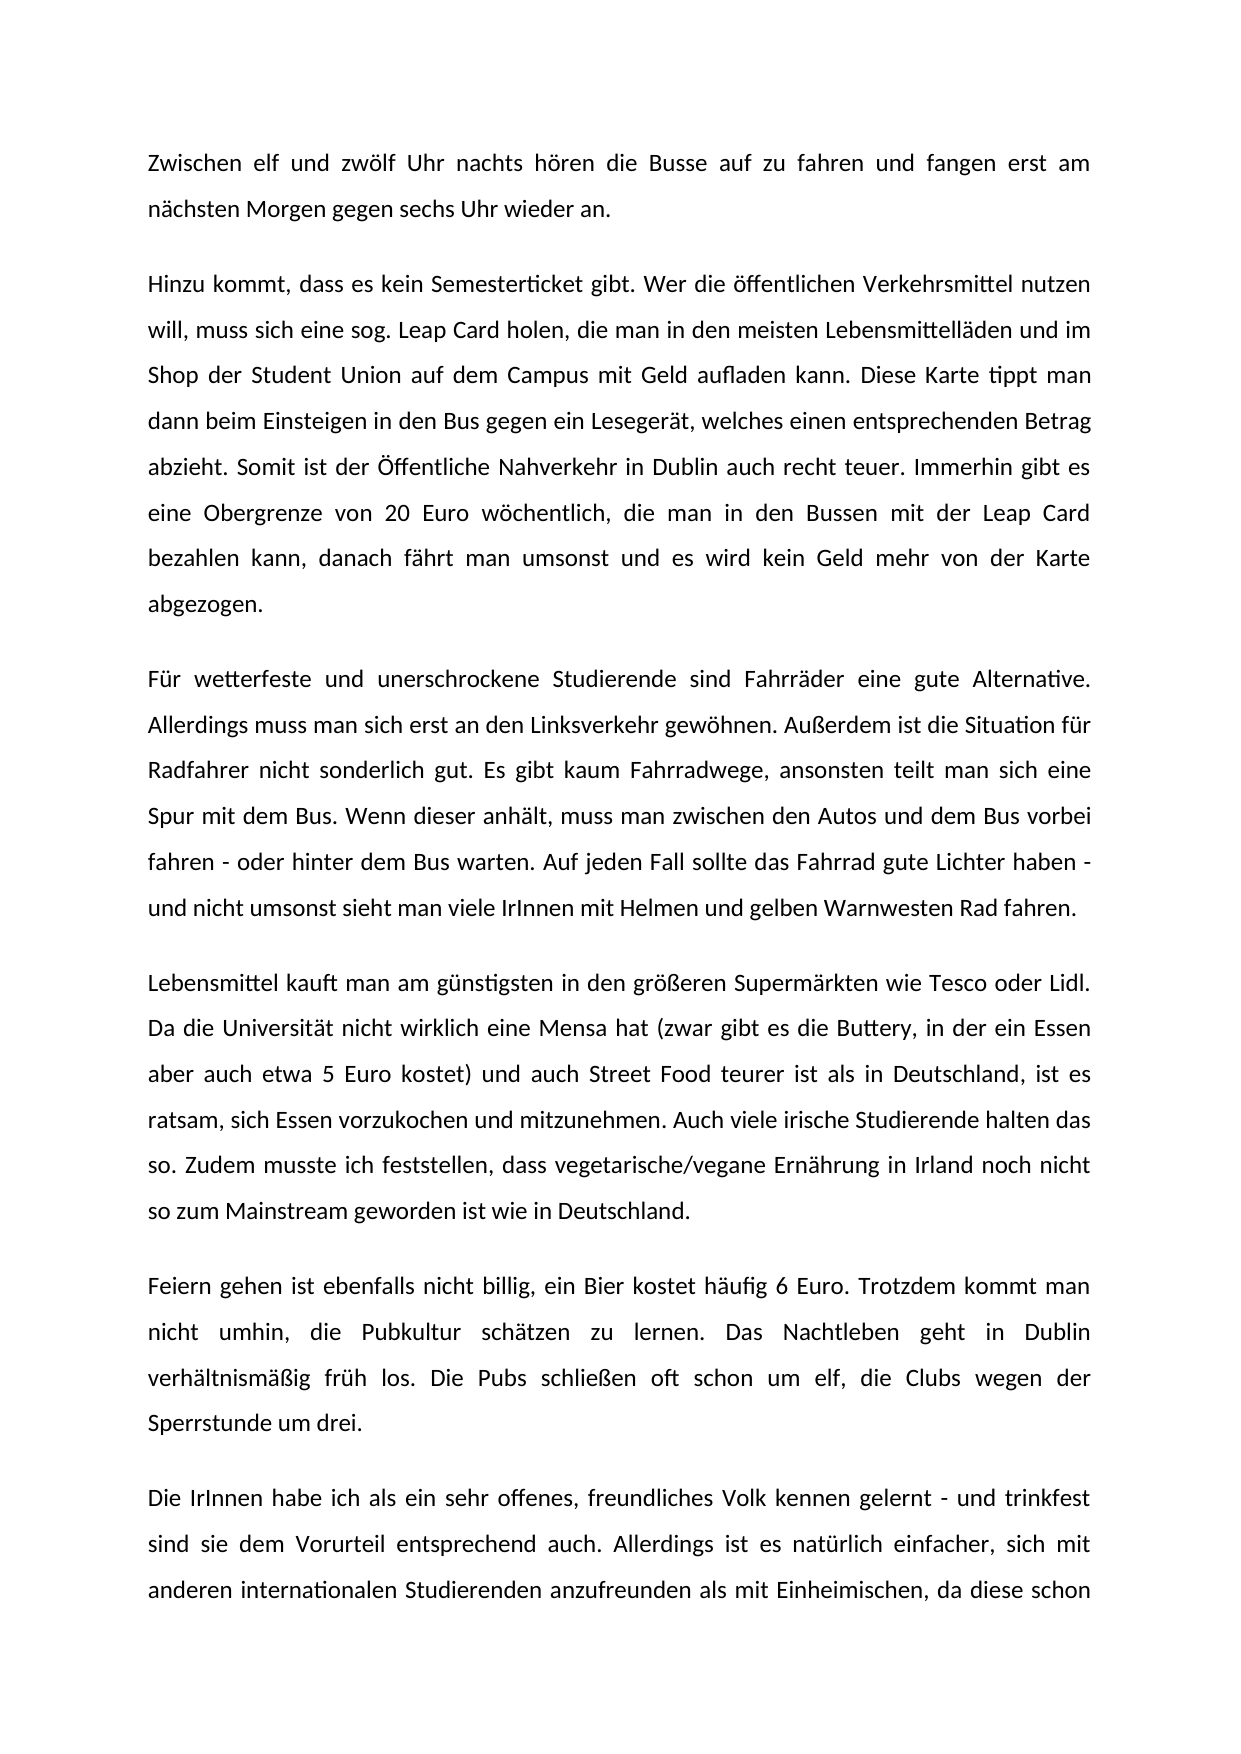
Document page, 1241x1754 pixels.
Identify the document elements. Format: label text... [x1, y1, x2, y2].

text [148, 148, 1093, 224]
text Für wetterfeste und unerschrockene Studierende sind Fahrräder eine gute Alternative. Allerdings muss man sich erst an den Linksverkehr gewöhnen. Außerdem ist die Situation für Radfahrer nicht sonderlich gut. Es gibt kaum Fahrradwege, ansonsten teilt man sich eine Spur mit dem Bus. Wenn dieser anhält, muss man zwischen den Autos und dem Bus vorbei fahren - oder hinter dem Bus warten. Auf jeden Fall sollte das Fahrrad gute Lichter haben - und nicht umsonst sieht man viele IrInnen mit Helmen und gelben Warnwesten Rad fahren. [148, 663, 1093, 922]
text Lebensmittel kauft man am günstigsten in den größeren Supermärkten wie Tesco oder Lidl. Da die Universität nicht wirklich eine Mensa hat (zwar gibt es die Buttery, in der ein Essen aber auch etwa 5 Euro kostet) und auch Street Food teurer ist als in Deutschland, ist es ratsam, sich Essen vorzukochen und mitzunehmen. Auch viele irische Studierende halten das so. Zudem musste ich feststellen, dass vegetarische/vegane Ernährung in Irland noch nicht so zum Mainstream geworden ist wie in Deutschland. [148, 967, 1093, 1226]
text Feiern gehen ist ebenfalls nicht billig, ein Bier kostet häufig 6 Euro. Trotzdem kommt man nicht umhin, die Pubkultur schätzen zu lernen. Das Nachtleben geht in Dublin verhältnismäßig früh los. Die Pubs schließen oft schon um elf, die Clubs wegen der Sperrstunde um drei. [148, 1270, 1093, 1438]
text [148, 1482, 1093, 1604]
text Hinzu kommt, dass es kein Semesterticket gibt. Wer die öffentlichen Verkehrsmittel nutzen will, muss sich eine sog. Leap Card holen, die man in den meisten Lebensmittelläden und im Shop der Student Union auf dem Campus mit Geld aufladen kann. Diese Karte tippt man dann beim Einsteigen in den Bus gegen ein Lesegerät, welches einen entsprechenden Betrag abzieht. Somit ist der Öffentliche Nahverkehr in Dublin auch recht teuer. Immerhin gibt es eine Obergrenze von 20 Euro wöchentlich, die man in den Bussen mit der Leap Card bezahlen kann, danach fährt man umsonst und es wird kein Geld mehr von der Karte abgezogen. [148, 268, 1093, 619]
